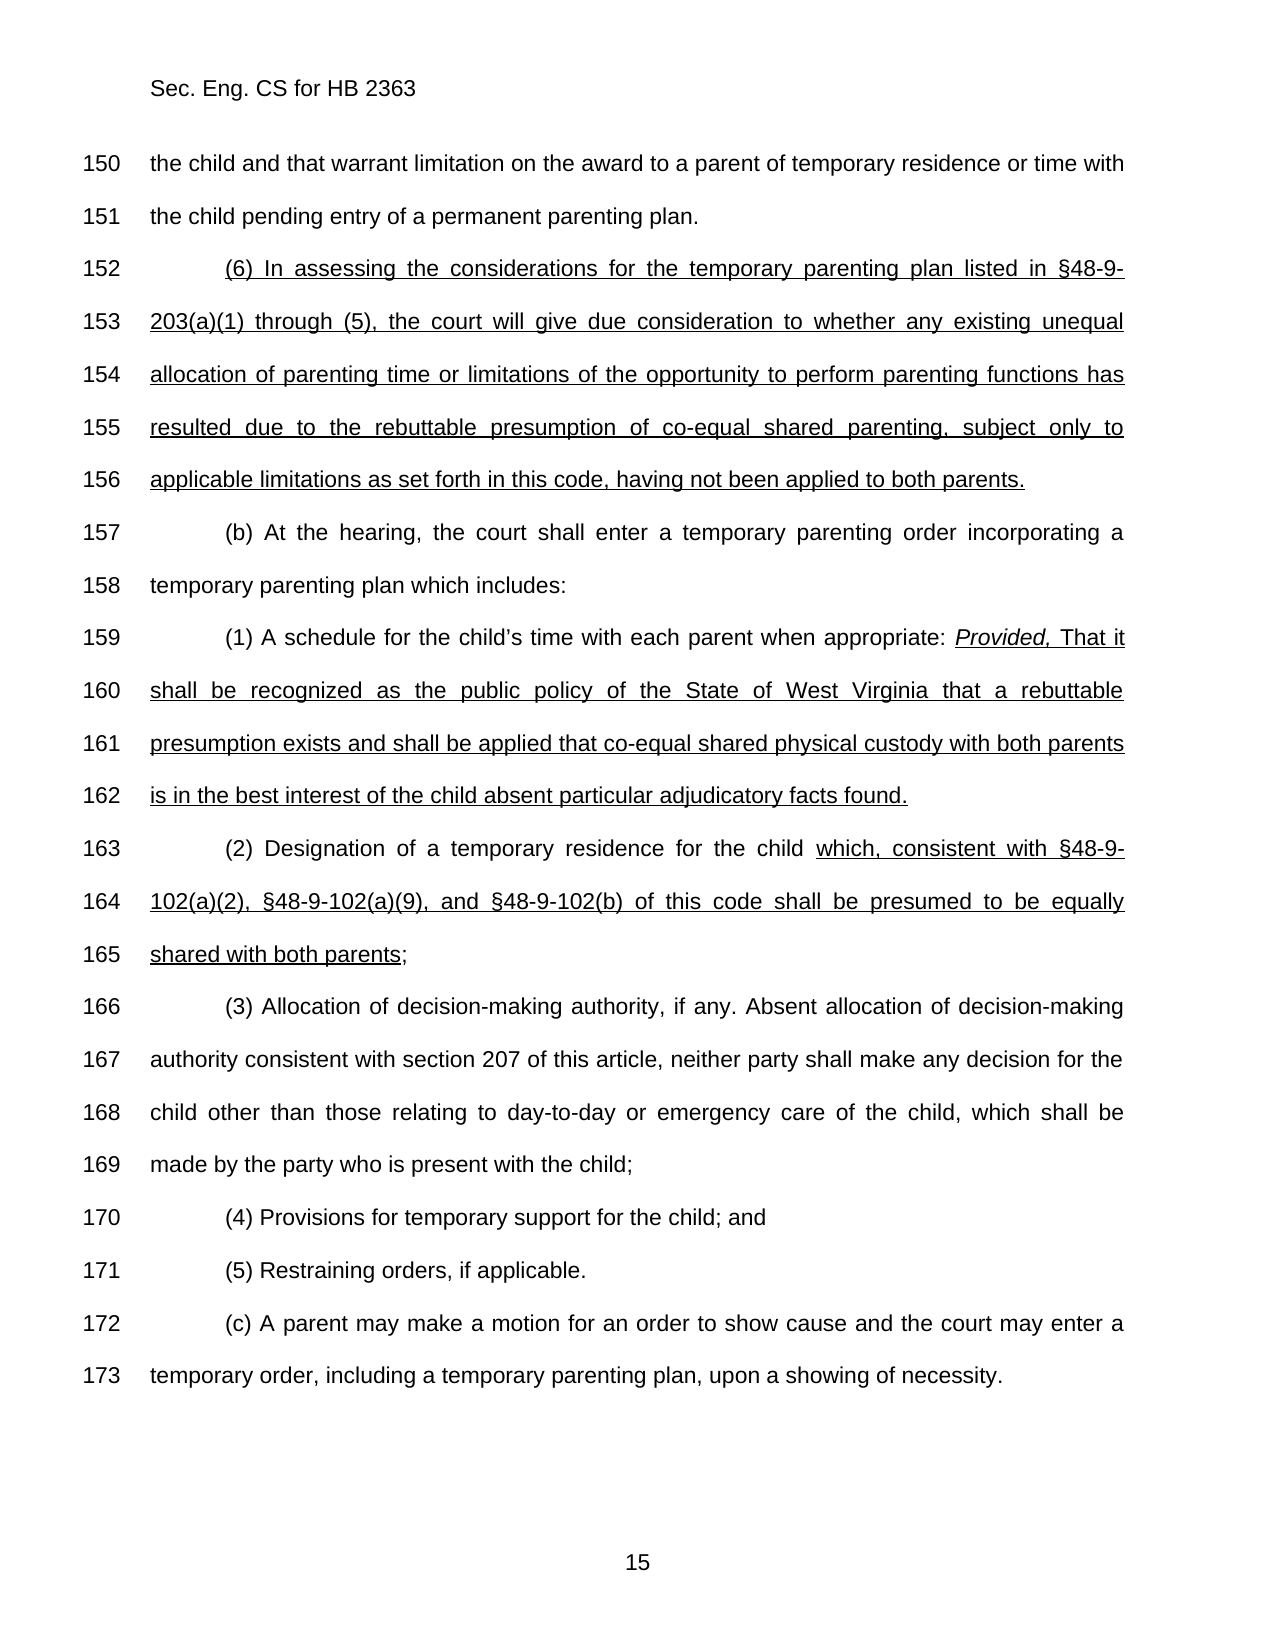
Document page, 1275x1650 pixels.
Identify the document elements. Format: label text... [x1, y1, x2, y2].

text (2) Designation of a temporary residence for the child which, consistent with §48-9-102(a)(2), §48-9-102(a)(9), and §48-9-102(b) of this code shall be presumed to be equally shared with both parents; [150, 835, 1125, 911]
text (6) In assessing the considerations for the temporary parenting plan listed in §48-9-203(a)(1) through (5), the court will give due consideration to whether any existing unequal allocation of parenting time or limitations of the opportunity to perform parenting functions has resulted due to the rebuttable presumption of co-equal shared parenting, subject only to applicable limitations as set forth in this code, having not been applied to both parents. [150, 255, 1125, 384]
text (3) Allocation of decision-making authority, if any. Absent allocation of decision-making authority consistent with section 207 of this article, neither party shall make any decision for the child other than those relating to day-to-day or emergency care of the child, which shall be made by the party who is present with the child; [150, 993, 1125, 1178]
text (1) A schedule for the child’s time with each parent when appropriate: Provided, That it shall be recognized as the public policy of the State of West Virginia that a rebuttable presumption exists and shall be applied that co-equal shared physical custody with both parents is in the best interest of the child absent particular adjudicatory facts found. [150, 624, 1125, 753]
text (6) In assessing the considerations for the temporary parenting plan listed in §48-9-203(a)(1) through (5), the court will give due consideration to whether any existing unequal allocation of parenting time or limitations of the opportunity to perform parenting functions has resulted due to the rebuttable presumption of co-equal shared parenting, subject only to applicable limitations as set forth in this code, having not been applied to both parents. [150, 385, 1125, 493]
text (2) Designation of a temporary residence for the child which, consistent with §48-9-102(a)(2), §48-9-102(a)(9), and §48-9-102(b) of this code shall be presumed to be equally shared with both parents; [150, 912, 1125, 967]
text (b) At the hearing, the court shall enter a temporary parenting order incorporating a temporary parenting plan which includes: [150, 519, 1125, 598]
text (4) Provisions for temporary support for the child; and [150, 1204, 1125, 1231]
text (1) A schedule for the child’s time with each parent when appropriate: Provided, That it shall be recognized as the public policy of the State of West Virginia that a rebuttable presumption exists and shall be applied that co-equal shared physical custody with both parents is in the best interest of the child absent particular adjudicatory facts found. [150, 754, 1125, 809]
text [150, 150, 1125, 229]
text (5) Restraining orders, if applicable. [150, 1257, 1125, 1283]
text (c) A parent may make a motion for an order to show cause and the court may enter a temporary order, including a temporary parenting plan, upon a showing of necessity. [150, 1309, 1125, 1389]
